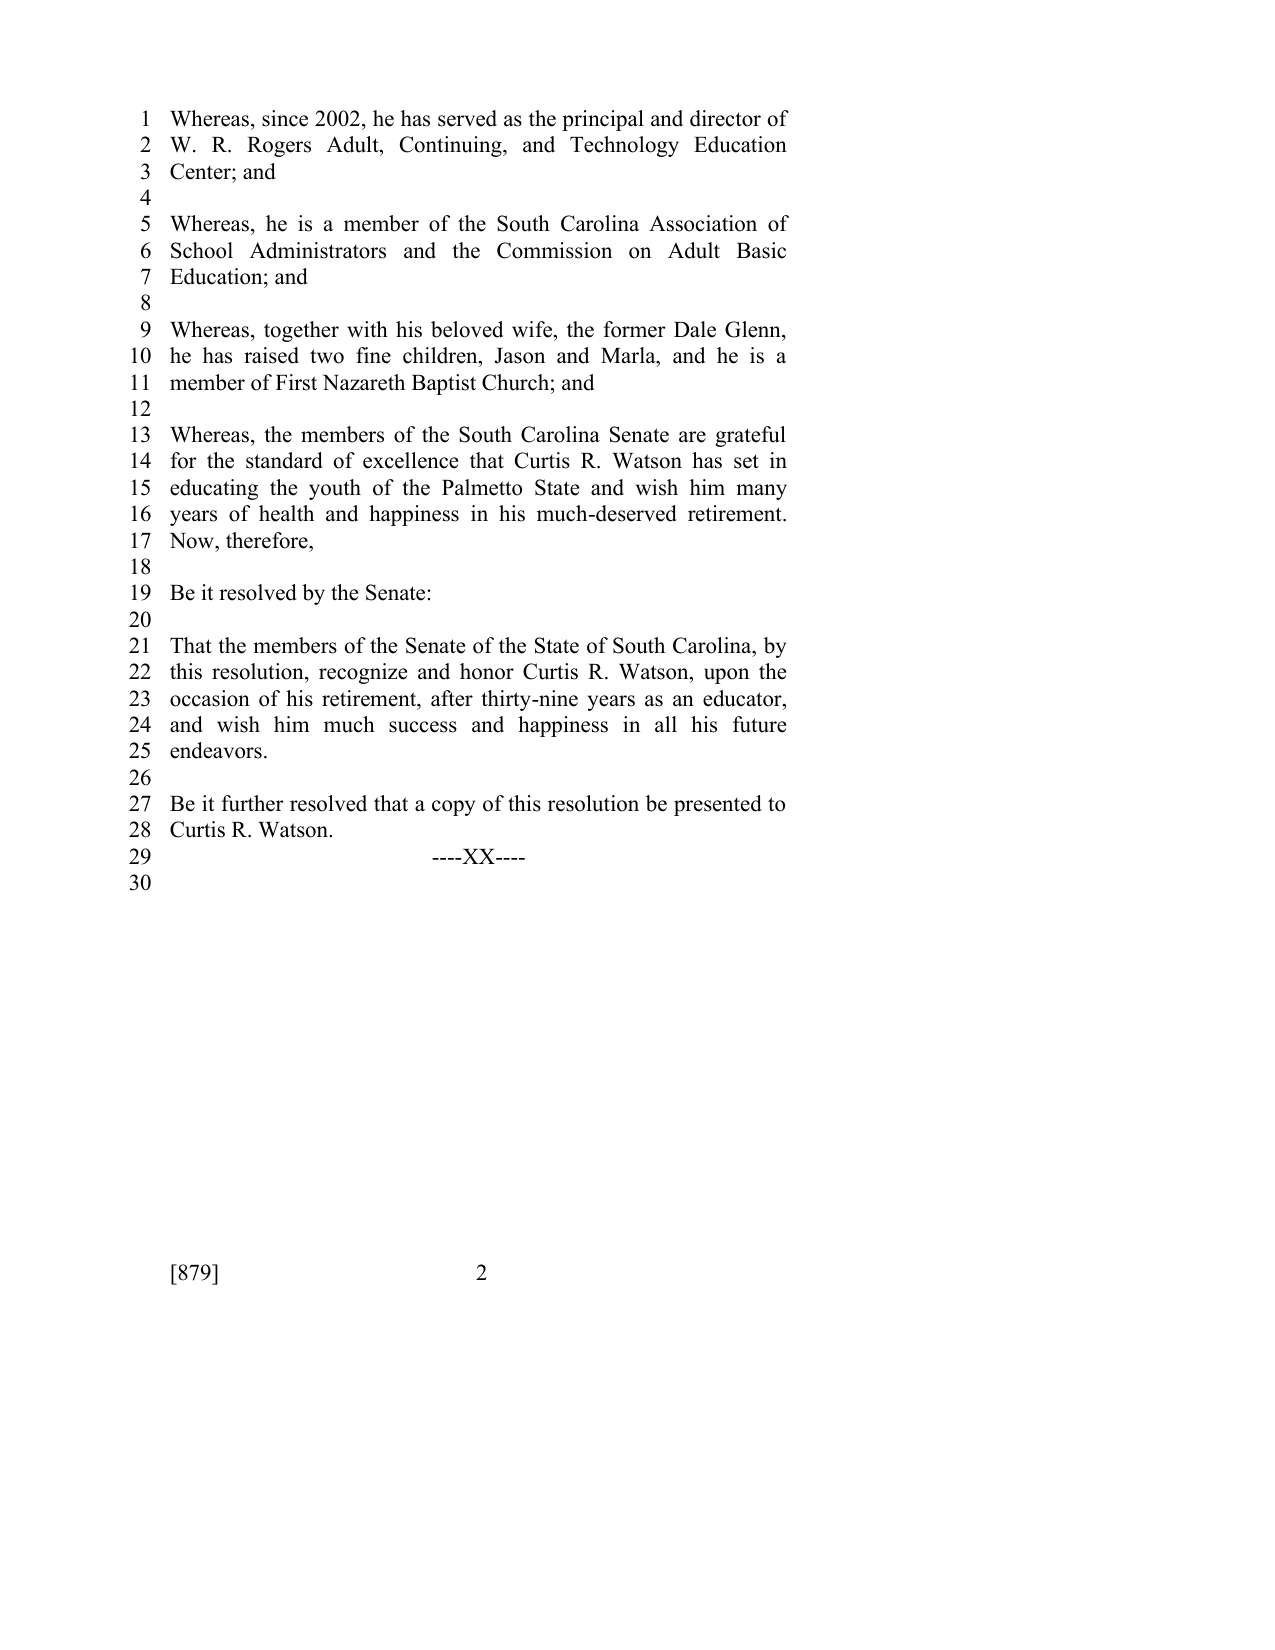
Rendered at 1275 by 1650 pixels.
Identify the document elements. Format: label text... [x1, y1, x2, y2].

text That the members of the Senate of the State of South Carolina, by this resolution, recognize and honor Curtis R. Watson, upon the occasion of his retirement, after thirty-nine years as an educator, and wish him much success and happiness in all his future endeavors. [169, 632, 787, 764]
text Be it further resolved that a copy of this resolution be presented to Curtis R. Watson. [169, 790, 787, 843]
text Whereas, since 2002, he has served as the principal and director of W. R. Rogers Adult, Continuing, and Technology Education Center; and [169, 105, 787, 184]
text Whereas, together with his beloved wife, the former Dale Glenn, he has raised two fine children, Jason and Marla, and he is a member of First Nazareth Baptist Church; and [169, 316, 787, 395]
text Whereas, he is a member of the South Carolina Association of School Administrators and the Commission on Adult Basic Education; and [169, 210, 787, 289]
text Whereas, the members of the South Carolina Senate are grateful for the standard of excellence that Curtis R. Watson has set in educating the youth of the Palmetto State and wish him many years of health and happiness in his much-deserved retirement. Now, therefore, [169, 421, 787, 553]
text Be it resolved by the Senate: [169, 579, 787, 606]
text ----XX---- [169, 843, 787, 869]
